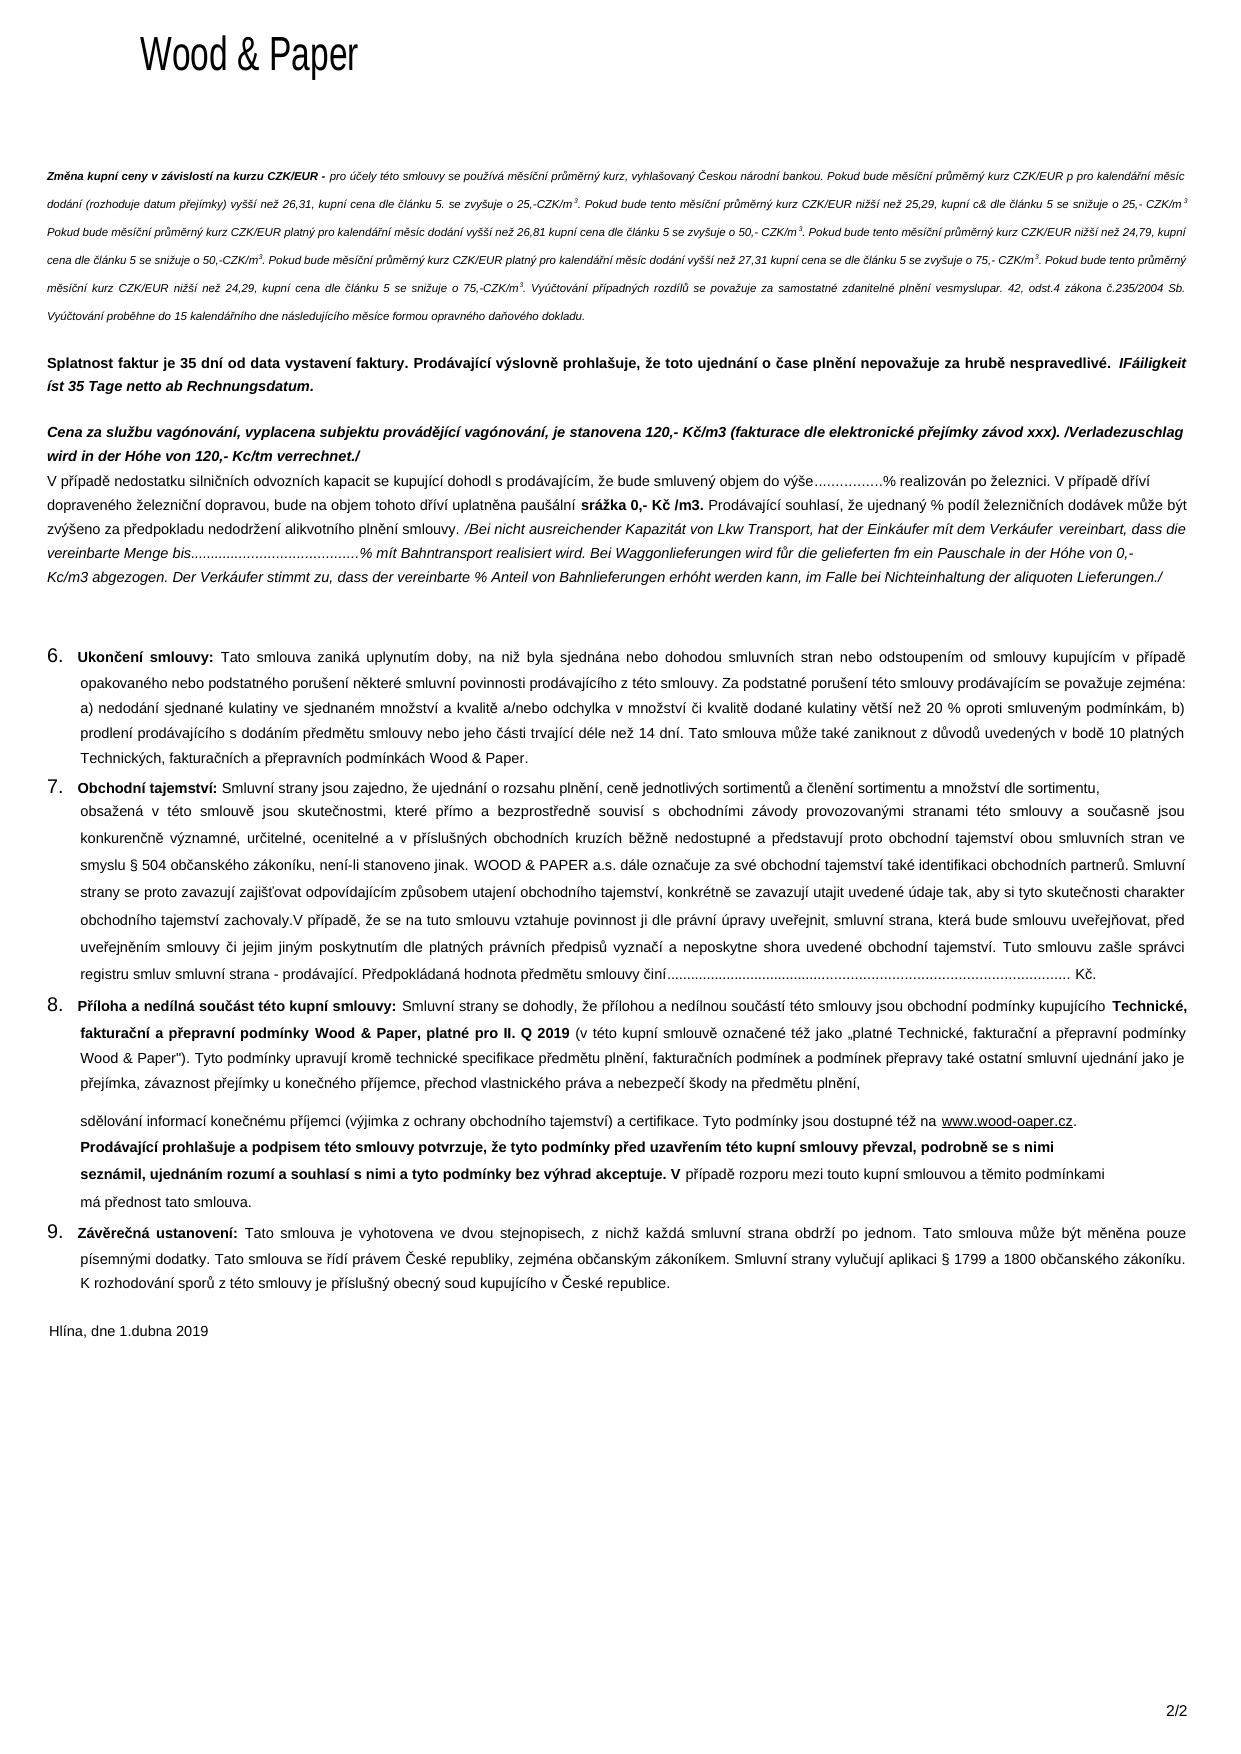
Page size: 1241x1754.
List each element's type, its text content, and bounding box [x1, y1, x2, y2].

text V případě nedostatku silničních odvozních kapacit se kupující dohodl s prodávajícím, že bude smluvený objem do výše % realizován po železnici. V případě dříví [47, 472, 1187, 489]
list Závěrečná ustanovení: Tato smlouva je vyhotovena ve dvou stejnopisech, z nichž každá smluvní strana obdrží po jednom. Tato smlouva může být měněna pouze písemnými dodatky. Tato smlouva se řídí právem České republiky, zejména občanským zákoníkem. Smluvní strany vylučují aplikaci § 1799 a 1800 občanského zákoníku. K rozhodování sporů z této smlouvy je příslušný obecný soud kupujícího v České republice. [47, 1220, 1187, 1291]
text Splatnost faktur je 35 dní od data vystavení faktury. Prodávající výslovně prohlašuje, že toto ujednání o čase plnění nepovažuje za hrubě nespravedlivé. IFáiligkeit íst 35 Tage netto ab Rechnungsdatum. [47, 354, 1187, 394]
text obsažená v této smlouvě jsou skutečnostmi, které přímo a bezprostředně souvisí s obchodními závody provozovanými stranami této smlouvy a současně jsou konkurenčně významné, určitelné, ocenitelné a v příslušných obchodních kruzích běžně nedostupné a představují proto obchodní tajemství obou smluvních stran ve smyslu § 504 občanského zákoníku, není-li stanoveno jinak. WOOD & PAPER a.s. dále označuje za své obchodní tajemství také identifikaci obchodních partnerů. Smluvní strany se proto zavazují zajišťovat odpovídajícím způsobem utajení obchodního tajemství, konkrétně se zavazují utajit uvedené údaje tak, aby si tyto skutečnosti charakter obchodního tajemství zachovaly.V případě, že se na tuto smlouvu vztahuje povinnost ji dle právní úpravy uveřejnit, smluvní strana, která bude smlouvu uveřejňovat, před uveřejněním smlouvy či jejim jiným poskytnutím dle platných právních předpisů vyznačí a neposkytne shora uvedené obchodní tajemství. Tuto smlouvu zašle správci registru smluv smluvní strana - prodávající. Předpokládaná hodnota předmětu smlouvy činí Kč. [80, 802, 1187, 983]
text Wood & Paper [47, 25, 359, 80]
list Příloha a nedílná součást této kupní smlouvy: Smluvní strany se dohodly, že přílohou a nedílnou součástí této smlouvy jsou obchodní podmínky kupujícího Technické, fakturační a přepravní podmínky Wood & Paper, platné pro II. Q 2019 (v této kupní smlouvě označené též jako „platné Technické, fakturační a přepravní podmínky Wood & Paper"). Tyto podmínky upravují kromě technické specifikace předmětu plnění, fakturačních podmínek a podmínek přepravy také ostatní smluvní ujednání jako je přejímka, závaznost přejímky u konečného příjemce, přechod vlastnického práva a nebezpečí škody na předmětu plnění, [47, 993, 1187, 1091]
text Cena za službu vagónování, vyplacena subjektu provádějící vagónování, je stanovena 120,- Kč/m3 (fakturace dle elektronické přejímky závod xxx). /Verladezuschlag wird in der Hóhe von 120,- Kc/tm verrechnet./ [47, 424, 1187, 465]
text dopraveného železniční dopravou, bude na objem tohoto dříví uplatněna paušální srážka 0,- Kč /m3. Prodávající souhlasí, že ujednaný % podíl železničních dodávek může být zvýšeno za předpokladu nedodržení alikvotního plnění smlouvy. /Bei nicht ausreichender Kapazitát von Lkw Transport, hat der Einkáufer mít dem Verkáufer vereinbart, dass die vereinbarte Menge bis % mít Bahntransport realisiert wird. Bei Waggonlieferungen wird fůr die gelieferten fm ein Pauschale in der Hóhe von 0,- [47, 496, 1187, 561]
list Ukončení smlouvy: Tato smlouva zaniká uplynutím doby, na niž byla sjednána nebo dohodou smluvních stran nebo odstoupením od smlouvy kupujícím v případě opakovaného nebo podstatného porušení některé smluvní povinnosti prodávajícího z této smlouvy. Za podstatné porušení této smlouvy prodávajícím se považuje zejména: a) nedodání sjednané kulatiny ve sjednaném množství a kvalitě a/nebo odchylka v množství či kvalitě dodané kulatiny větší než 20 % oproti smluveným podmínkám, b) prodlení prodávajícího s dodáním předmětu smlouvy nebo jeho části trvající déle než 14 dní. Tato smlouva může také zaniknout z důvodů uvedených v bodě 10 platných Technických, fakturačních a přepravních podmínkách Wood & Paper. [47, 643, 1187, 767]
text 2/2 [47, 1702, 1187, 1720]
text seznámil, ujednáním rozumí a souhlasí s nimi a tyto podmínky bez výhrad akceptuje. V případě rozporu mezi touto kupní smlouvou a těmito podmínkami [47, 1166, 1105, 1183]
text Prodávající prohlašuje a podpisem této smlouvy potvrzuje, že tyto podmínky před uzavřením této kupní smlouvy převzal, podrobně se s nimi [47, 1138, 1056, 1155]
text má přednost tato smlouva. [47, 1193, 1187, 1210]
list Obchodní tajemství: Smluvní strany jsou zajedno, že ujednání o rozsahu plnění, ceně jednotlivých sortimentů a členění sortimentu a množství dle sortimentu, [47, 775, 1187, 798]
text Kc/m3 abgezogen. Der Verkáufer stimmt zu, dass der vereinbarte % Anteil von Bahnlieferungen erhóht werden kann, im Falle bei Nichteinhaltung der aliquoten Lieferungen./ [47, 568, 1187, 585]
text Hlína, dne 1.dubna 2019 [49, 1323, 326, 1340]
text Změna kupní ceny v závislostí na kurzu CZK/EUR - pro účely této smlouvy se používá měsíční průměrný kurz, vyhlašovaný Českou národní bankou. Pokud bude měsíční průměrný kurz CZK/EUR p pro kalendářní měsíc dodání (rozhoduje datum přejímky) vyšší než 26,31, kupní cena dle článku 5. se zvyšuje o 25,-CZK/m3. Pokud bude tento měsíční průměrný kurz CZK/EUR nižší než 25,29, kupní c& dle článku 5 se snižuje o 25,- CZK/m3 Pokud bude měsíční průměrný kurz CZK/EUR platný pro kalendářní měsíc dodání vyšší než 26,81 kupní cena dle článku 5 se zvyšuje o 50,- CZK/m3. Pokud bude tento měsíční průměrný kurz CZK/EUR nižší než 24,79, kupní cena dle článku 5 se snižuje o 50,-CZK/m3. Pokud bude měsíční průměrný kurz CZK/EUR platný pro kalendářní měsíc dodání vyšší než 27,31 kupní cena se dle článku 5 se zvyšuje o 75,- CZK/m3. Pokud bude tento průměrný měsíční kurz CZK/EUR nižší než 24,29, kupní cena dle článku 5 se snižuje o 75,-CZK/m3. Vyúčtování případných rozdílů se považuje za samostatné zdanitelné plnění vesmyslupar. 42, odst.4 zákona č.235/2004 Sb. Vyúčtování proběhne do 15 kalendářního dne následujícího měsíce formou opravného daňového dokladu. [47, 169, 1187, 323]
text sdělování informací konečnému příjemci (výjimka z ochrany obchodního tajemství) a certifikace. Tyto podmínky jsou dostupné též na www.wood-oaper.cz. [47, 1112, 1077, 1129]
